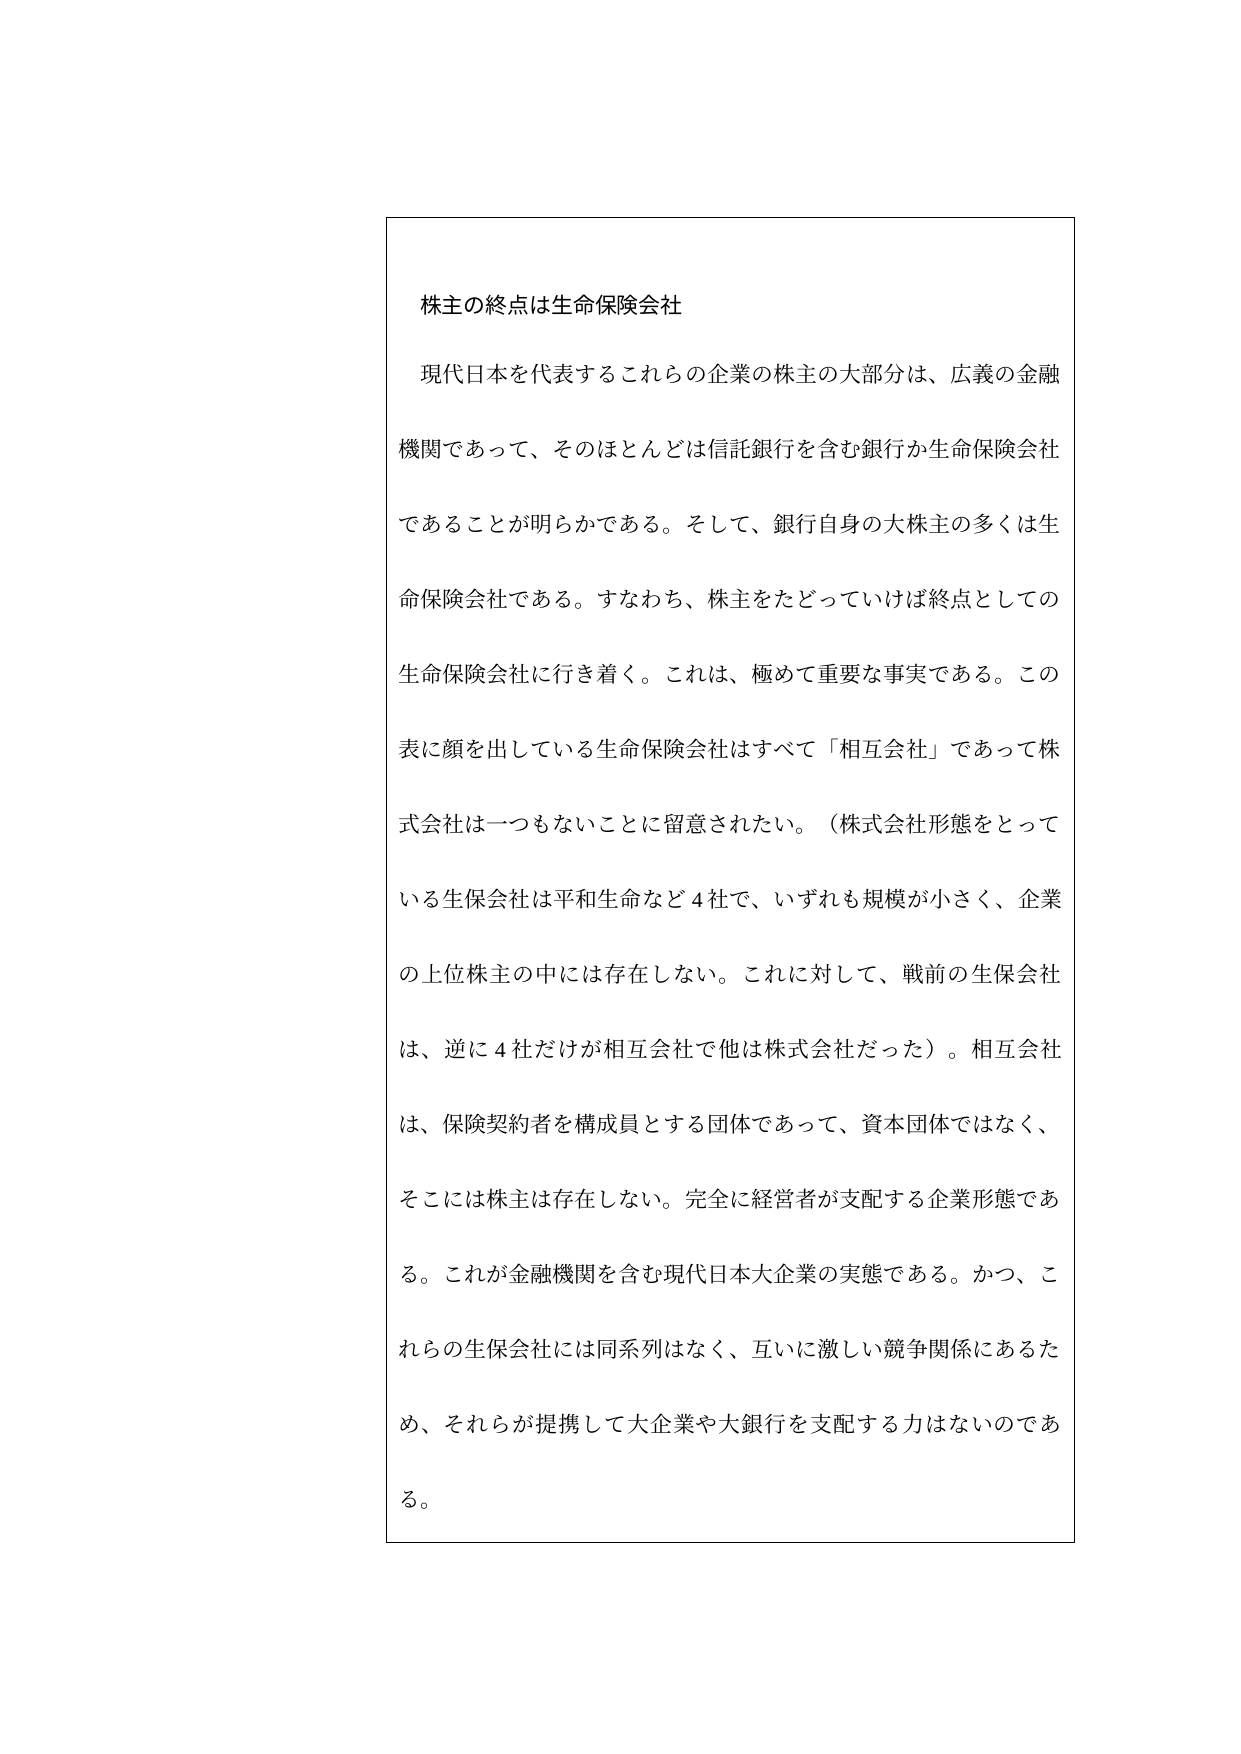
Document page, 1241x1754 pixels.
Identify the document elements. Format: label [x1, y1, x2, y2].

table_header [387, 218, 1074, 1542]
